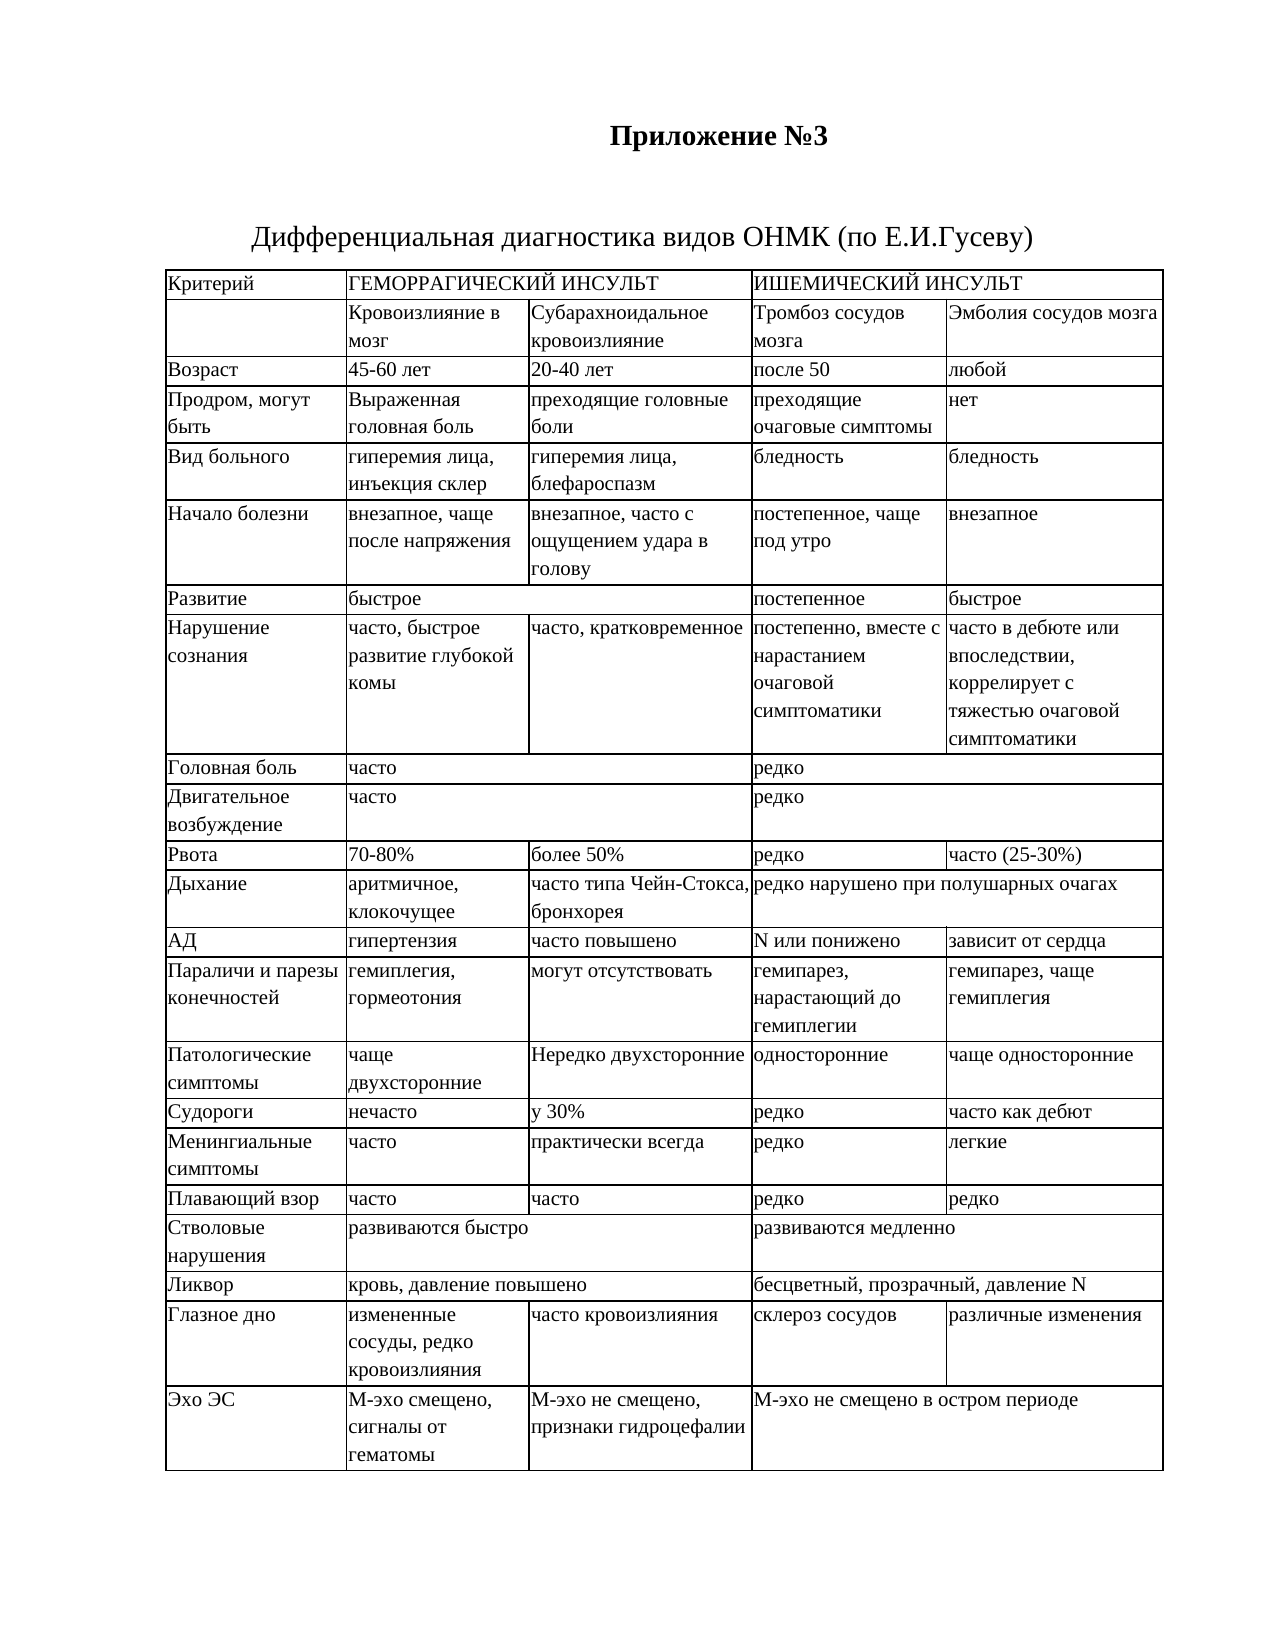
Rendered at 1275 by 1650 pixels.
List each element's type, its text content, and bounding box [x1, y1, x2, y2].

table_header ИШЕМИЧЕСКИЙ ИНСУЛЬТ [753, 271, 1162, 298]
table_cell Нарушение сознания [167, 615, 346, 753]
table_cell Менингиальные симптомы [167, 1129, 346, 1184]
table_cell гемиплегия, гормеотония [347, 958, 528, 1041]
table_cell Эмболия сосудов мозга [947, 300, 1162, 356]
table_cell после 50 [753, 357, 946, 385]
table_cell различные изменения [947, 1302, 1162, 1385]
table_cell Вид больного [167, 444, 346, 499]
table_cell склероз сосудов [753, 1302, 946, 1385]
text Приложение №3 [177, 118, 1186, 152]
table_cell часто (25-30%) [947, 842, 1162, 869]
table_cell чаще двухсторонние [347, 1042, 528, 1098]
table_cell Стволовые нарушения [167, 1215, 346, 1271]
table_cell постепенное, чаще под утро [753, 501, 946, 584]
table_cell любой [947, 357, 1162, 385]
table_cell у 30% [530, 1099, 751, 1127]
table_cell часто повышено [530, 928, 751, 956]
table_cell часто типа Чейн-Стокса, бронхорея [530, 871, 751, 926]
table_cell Патологические симптомы [167, 1042, 346, 1098]
table_cell зависит от сердца [947, 928, 1162, 956]
table_cell часто в дебюте или впоследствии, коррелирует с тяжестью очаговой симптоматики [947, 615, 1162, 753]
table_cell преходящие головные боли [530, 387, 751, 442]
table_cell редко нарушено при полушарных очагах [753, 871, 1162, 926]
table_cell Ликвор [167, 1272, 346, 1300]
table_cell Глазное дно [167, 1302, 346, 1385]
table_cell развиваются медленно [753, 1215, 1162, 1271]
table_cell часто [530, 1186, 751, 1214]
table_cell Дыхание [167, 871, 346, 926]
table_cell Параличи и парезы конечностей [167, 958, 346, 1041]
table_cell Двигательное возбуждение [167, 785, 346, 840]
table_cell Субарахноидальное кровоизлияние [530, 300, 751, 356]
table_cell редко [753, 1099, 946, 1127]
table_cell быстрое [347, 586, 751, 613]
table_cell редко [753, 1129, 946, 1184]
table_cell бледность [753, 444, 946, 499]
table_cell Развитие [167, 586, 346, 613]
table_cell внезапное, чаще после напряжения [347, 501, 528, 584]
table_cell М-эхо не смещено, признаки гидроцефалии [530, 1387, 751, 1470]
table_cell постепенно, вместе с нарастанием очаговой симптоматики [753, 615, 946, 753]
table_cell М-эхо не смещено в остром периоде [753, 1387, 1162, 1470]
table_cell Продром, могут быть [167, 387, 346, 442]
table_cell могут отсутствовать [530, 958, 751, 1041]
table_cell гипертензия [347, 928, 528, 956]
table_cell N или понижено [753, 928, 946, 956]
table_cell часто кровоизлияния [530, 1302, 751, 1385]
table_cell нечасто [347, 1099, 528, 1127]
table_cell быстрое [947, 586, 1162, 613]
table_cell бледность [947, 444, 1162, 499]
table_cell Выраженная головная боль [347, 387, 528, 442]
table_cell Рвота [167, 842, 346, 869]
table_cell развиваются быстро [347, 1215, 751, 1271]
table_cell часто [347, 1129, 528, 1184]
table_cell односторонние [753, 1042, 946, 1098]
table_cell часто [347, 785, 751, 840]
table_cell М-эхо смещено, сигналы от гематомы [347, 1387, 528, 1470]
table_cell легкие [947, 1129, 1162, 1184]
table_cell чаще односторонние [947, 1042, 1162, 1098]
table_cell внезапное [947, 501, 1162, 584]
table_cell часто [347, 1186, 528, 1214]
table_cell Кровоизлияние в мозг [347, 300, 528, 356]
table_cell аритмичное, клокочущее [347, 871, 528, 926]
table_cell Головная боль [167, 755, 346, 783]
table_cell гемипарез, чаще гемиплегия [947, 958, 1162, 1041]
table_cell АД [167, 928, 346, 956]
table_cell редко [947, 1186, 1162, 1214]
table_cell часто, быстрое развитие глубокой комы [347, 615, 528, 753]
table_cell Судороги [167, 1099, 346, 1127]
table_cell кровь, давление повышено [347, 1272, 751, 1300]
table_cell Нередко двухсторонние [530, 1042, 751, 1098]
table_cell редко [753, 1186, 946, 1214]
table_cell гиперемия лица, инъекция склер [347, 444, 528, 499]
table_cell гемипарез, нарастающий до гемиплегии [753, 958, 946, 1041]
table_cell редко [753, 785, 1162, 840]
table_cell редко [753, 755, 1162, 783]
table_cell 20-40 лет [530, 357, 751, 385]
table_cell Тромбоз сосудов мозга [753, 300, 946, 356]
table_cell бесцветный, прозрачный, давление N [753, 1272, 1162, 1300]
table_header Критерий [167, 271, 346, 298]
table_cell часто как дебют [947, 1099, 1162, 1127]
text Дифференциальная диагностика видов ОНМК (по Е.И.Гусеву) [177, 219, 1186, 252]
table_header ГЕМОРРАГИЧЕСКИЙ ИНСУЛЬТ [347, 271, 751, 298]
table_cell часто [347, 755, 751, 783]
table_cell преходящие очаговые симптомы [753, 387, 946, 442]
table_cell Начало болезни [167, 501, 346, 584]
table_cell измененные сосуды, редко кровоизлияния [347, 1302, 528, 1385]
table_cell Возраст [167, 357, 346, 385]
table_cell нет [947, 387, 1162, 442]
table_cell Плавающий взор [167, 1186, 346, 1214]
table_cell гиперемия лица, блефароспазм [530, 444, 751, 499]
table_cell Эхо ЭС [167, 1387, 346, 1470]
table_cell часто, кратковременное [530, 615, 751, 753]
table_cell редко [753, 842, 946, 869]
table_cell внезапное, часто с ощущением удара в голову [530, 501, 751, 584]
table_cell 70-80% [347, 842, 528, 869]
table_cell практически всегда [530, 1129, 751, 1184]
table_cell постепенное [753, 586, 946, 613]
table_cell [167, 300, 346, 356]
table_cell 45-60 лет [347, 357, 528, 385]
table_cell более 50% [530, 842, 751, 869]
